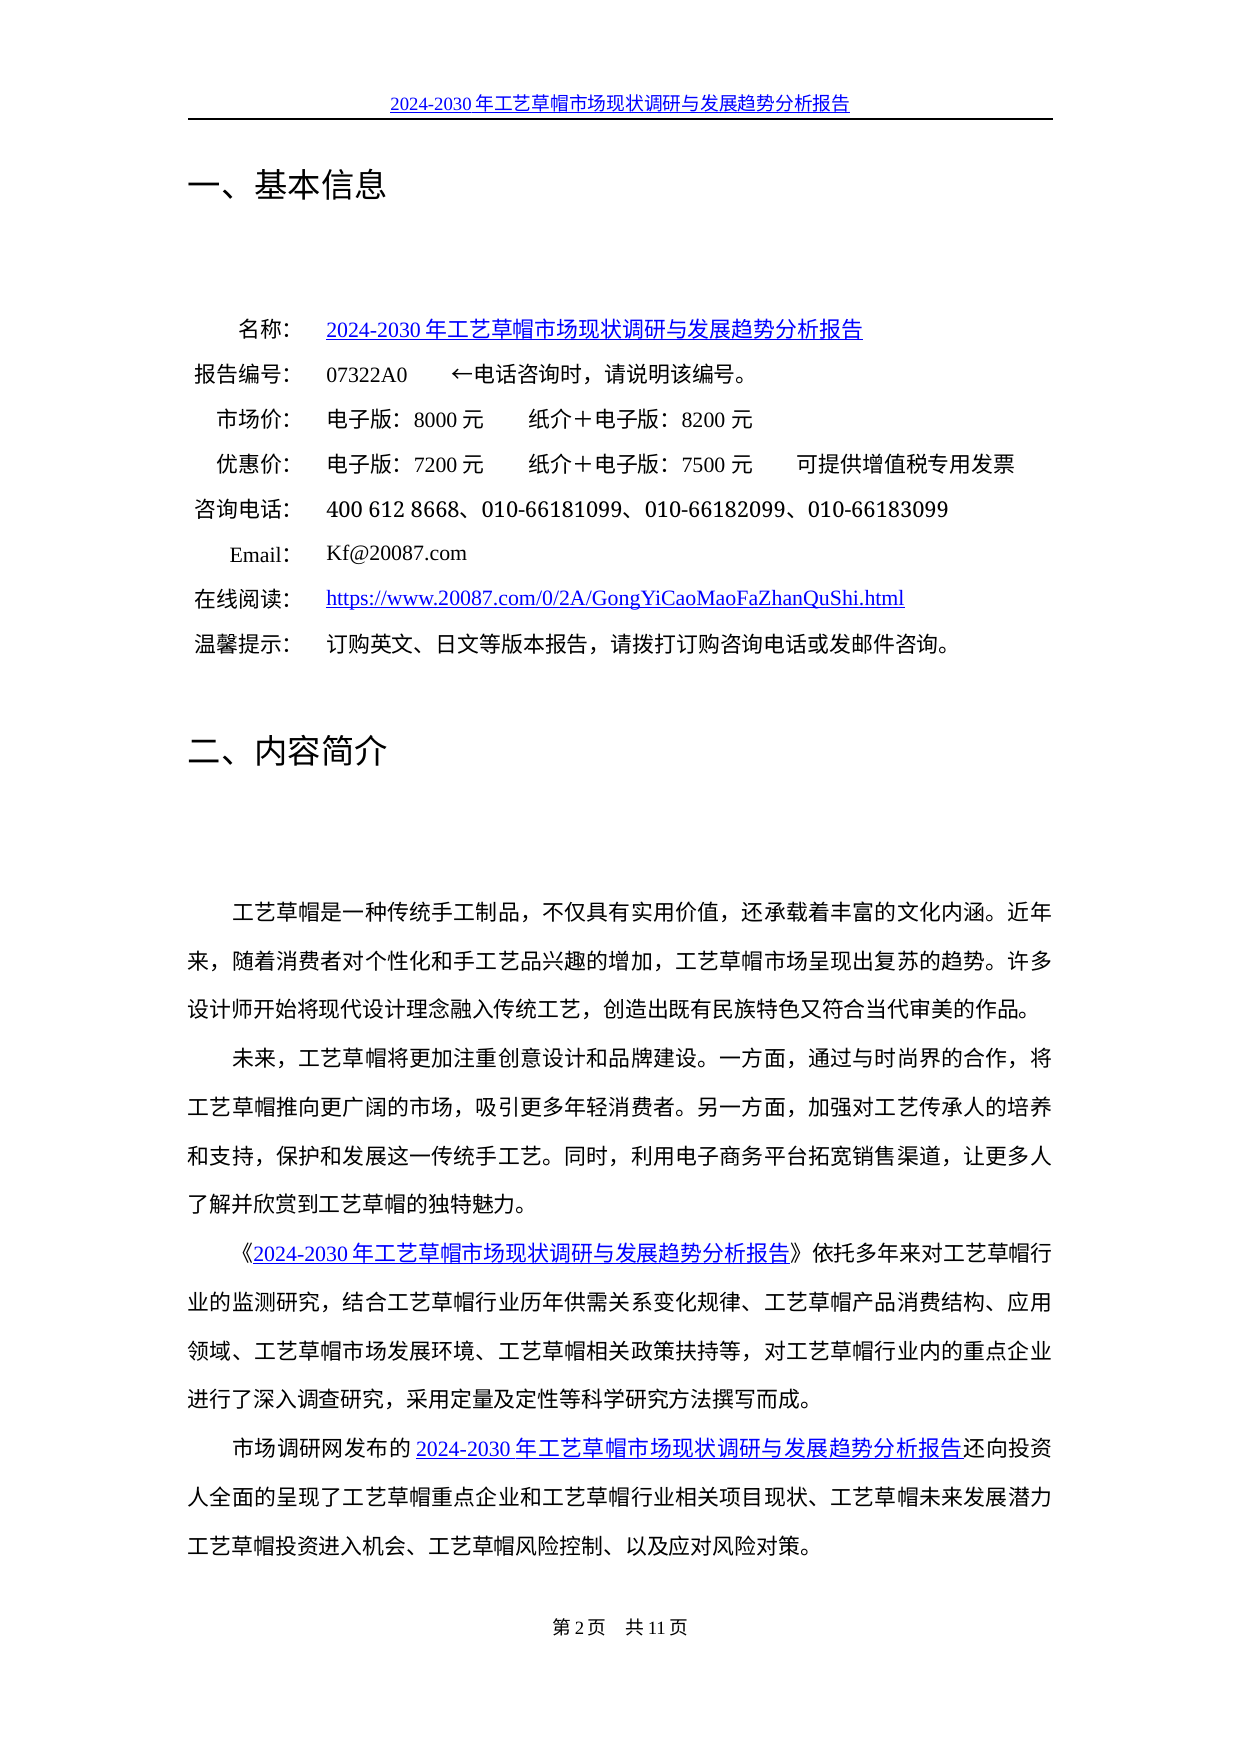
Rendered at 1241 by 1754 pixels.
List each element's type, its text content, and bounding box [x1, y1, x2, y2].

table_header 名称： [167, 312, 315, 357]
title 一、基本信息 [187, 150, 1053, 215]
title 二、内容简介 [187, 717, 1053, 782]
table_cell 电子版：8000 元 纸介＋电子版：8200 元 [315, 402, 1073, 447]
table_cell 咨询电话： [167, 492, 315, 537]
table_cell Email： [167, 537, 315, 582]
table_cell 07322A0 ←电话咨询时，请说明该编号。 [315, 357, 1073, 402]
table_cell [315, 582, 1073, 627]
table_cell 电子版：7200 元 纸介＋电子版：7500 元 可提供增值税专用发票 [315, 447, 1073, 492]
table_cell 报告编号： [167, 357, 315, 402]
table_cell Kf@20087.com [315, 537, 1073, 582]
table_cell 市场价： [167, 402, 315, 447]
table_cell 温馨提示： [167, 627, 315, 672]
table_cell 优惠价： [167, 447, 315, 492]
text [187, 894, 1053, 1561]
table_cell 在线阅读： [167, 582, 315, 627]
table_cell 订购英文、日文等版本报告，请拨打订购咨询电话或发邮件咨询。 [315, 627, 1073, 672]
table_cell 400 612 8668、010-66181099、010-66182099、010-66183099 [315, 492, 1073, 537]
table_header 2024-2030年工艺草帽市场现状调研与发展趋势分析报告 [315, 312, 1073, 357]
